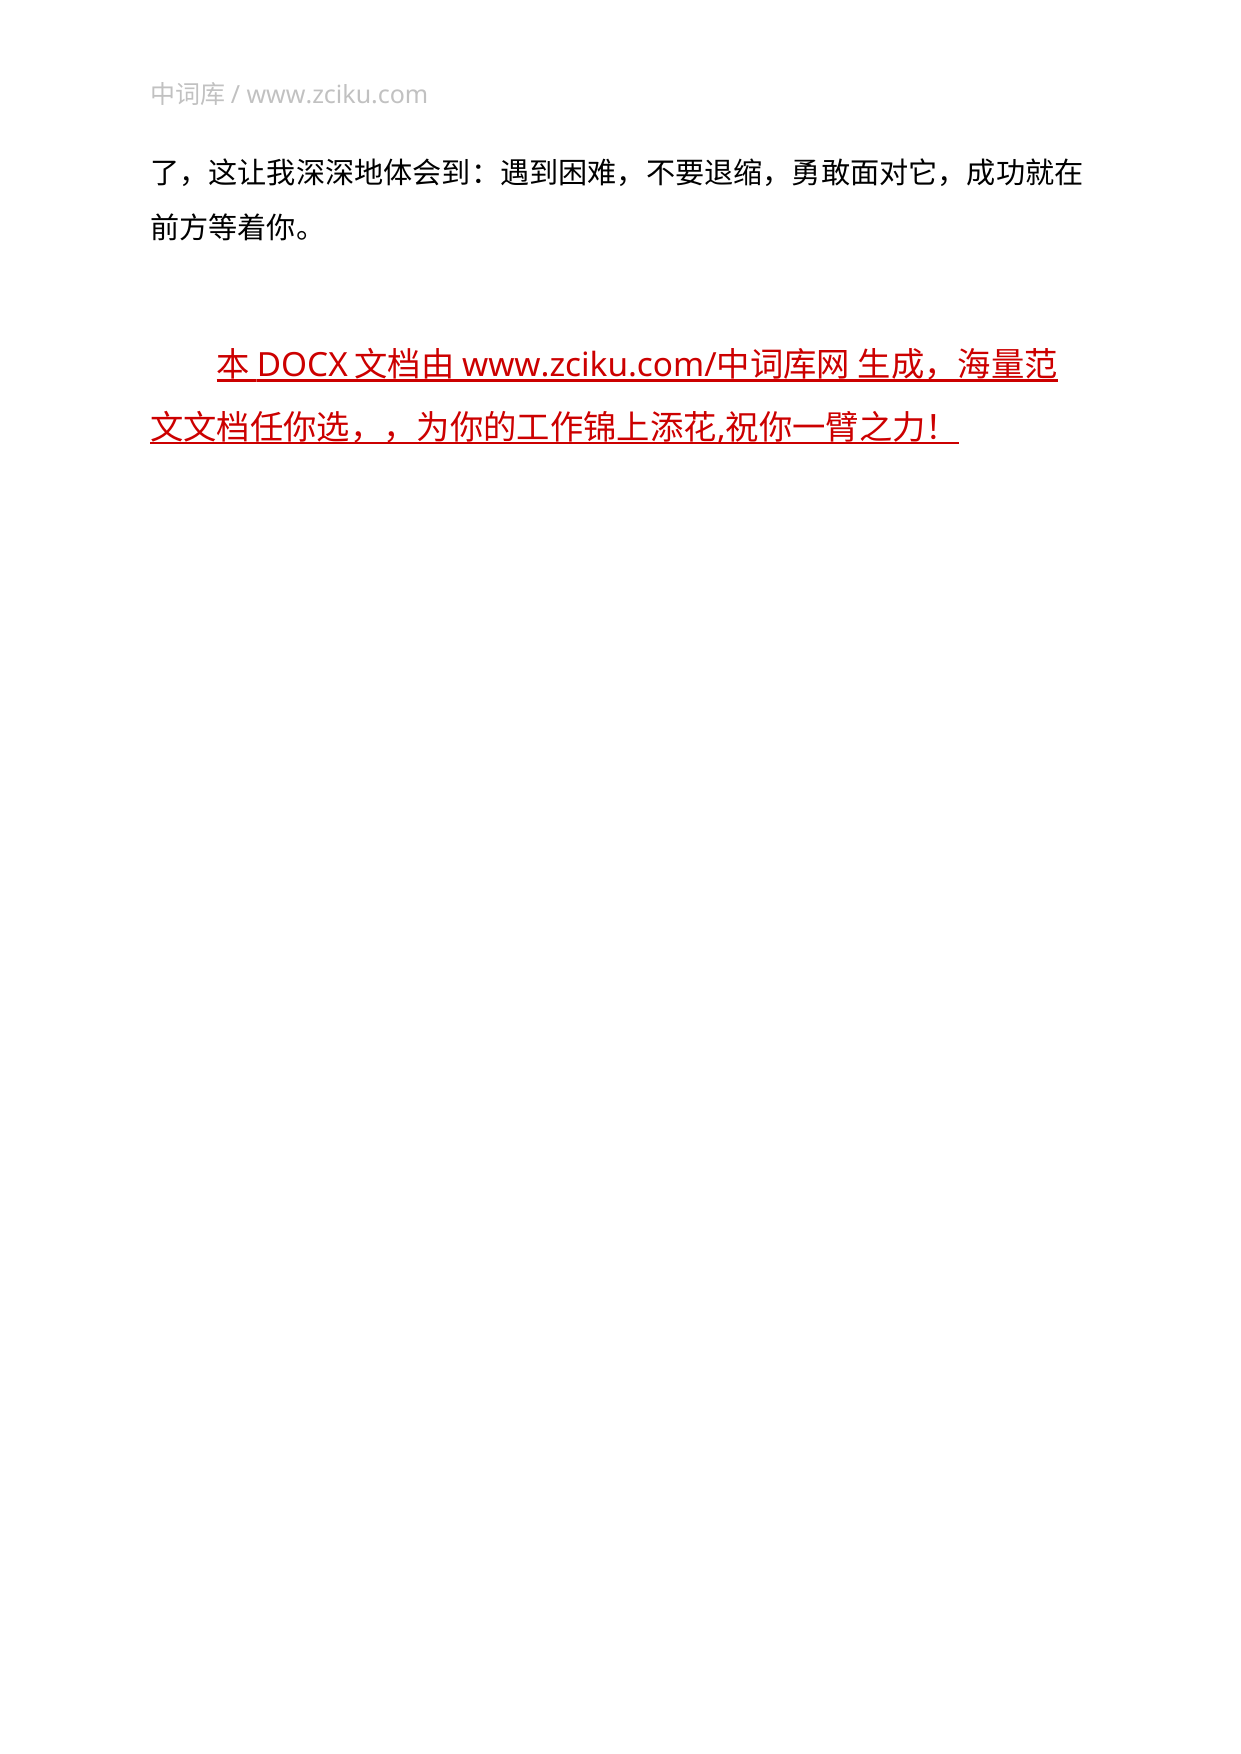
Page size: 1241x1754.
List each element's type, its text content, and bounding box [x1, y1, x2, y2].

text 本DOCX文档由 www.zciku.com/中词库网 生成，海量范文文档任你选，，为你的工作锦上添花,祝你一臂之力！ [150, 338, 1090, 449]
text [150, 150, 1090, 247]
